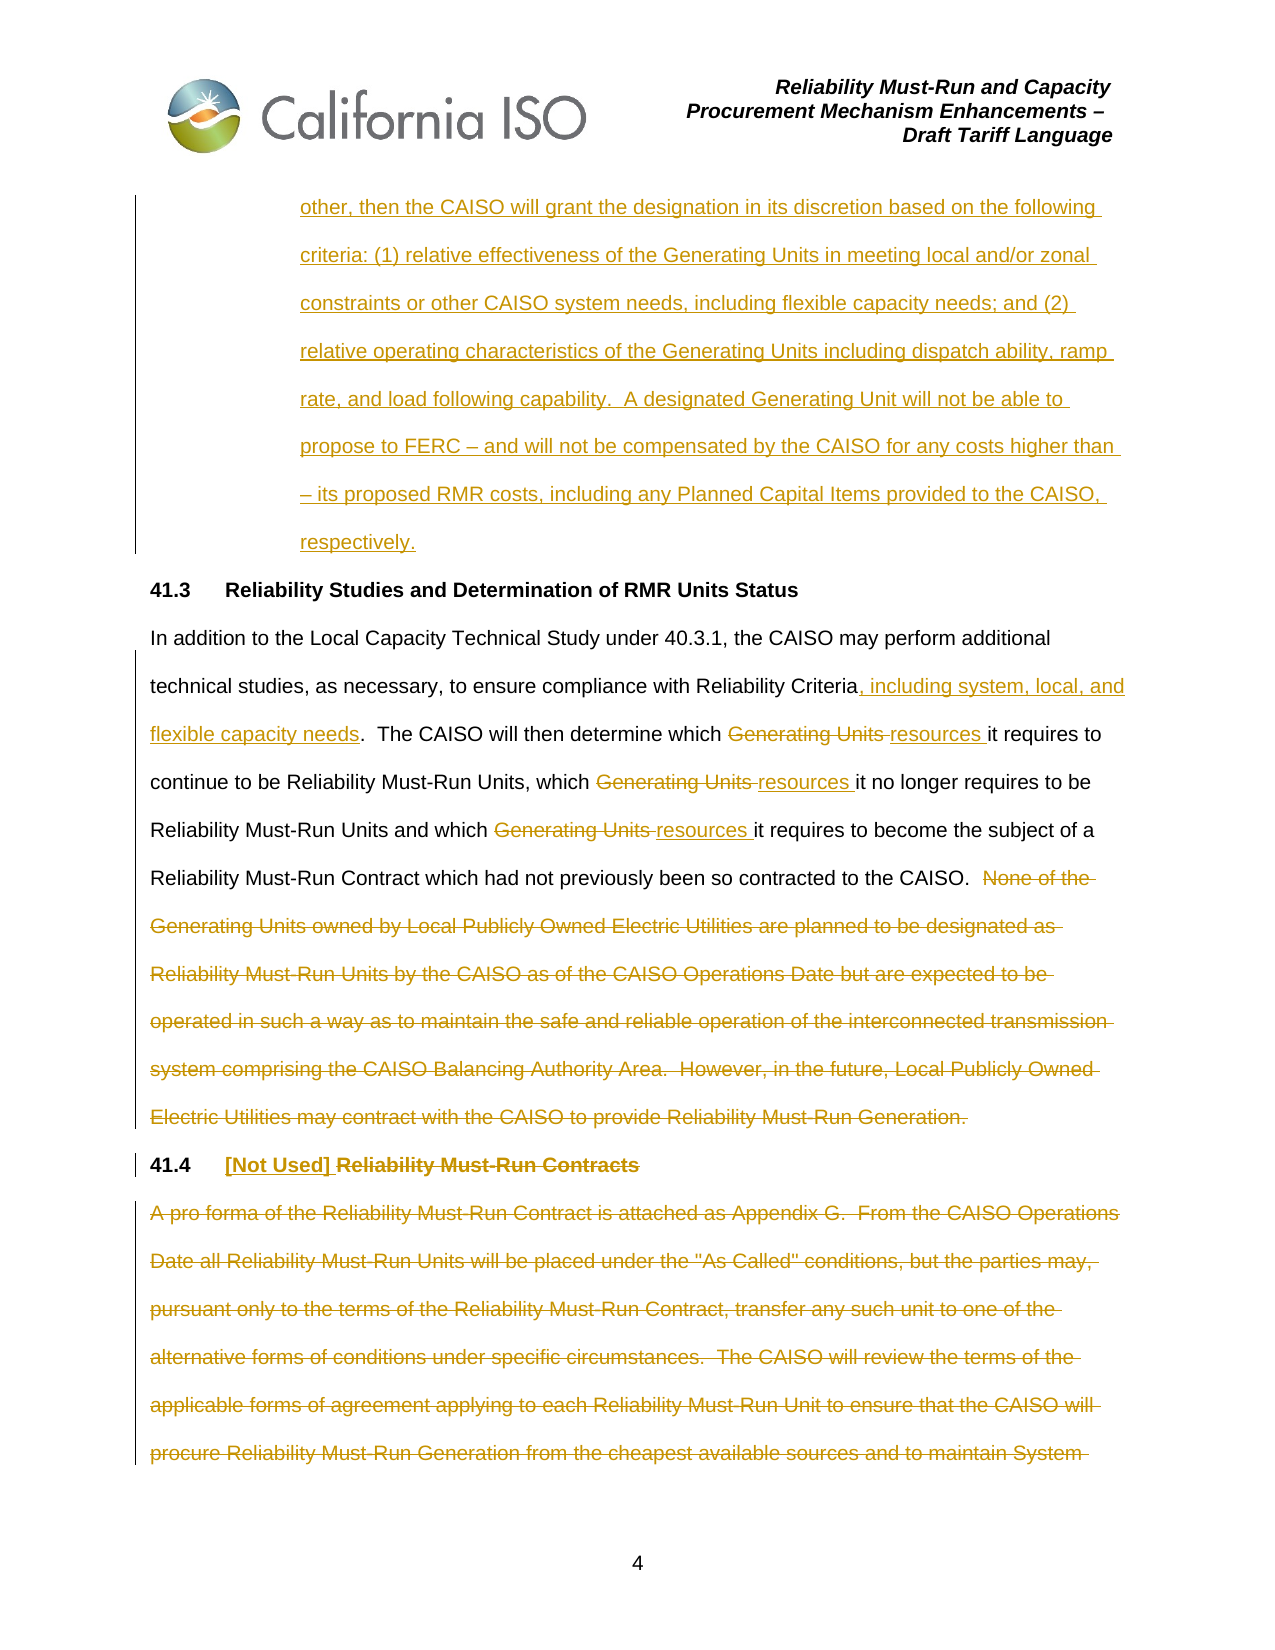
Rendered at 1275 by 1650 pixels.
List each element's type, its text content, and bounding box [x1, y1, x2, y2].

text 41.3 Reliability Studies and Determination of RMR Units Status [150, 578, 1125, 602]
picture [161, 75, 591, 156]
text In addition to the Local Capacity Technical Study under 40.3.1, the CAISO may perform additional technical studies, as necessary, to ensure compliance with Reliability Criteria. The CAISO will then determine which it requires to continue to be Reliability Must-Run Units, which it no longer requires to be Reliability Must-Run Units and which it requires to become the subject of a Reliability Must-Run Contract which had not previously been so contracted to the CAISO. [150, 626, 1125, 1129]
text 41.4 [150, 1153, 1125, 1177]
